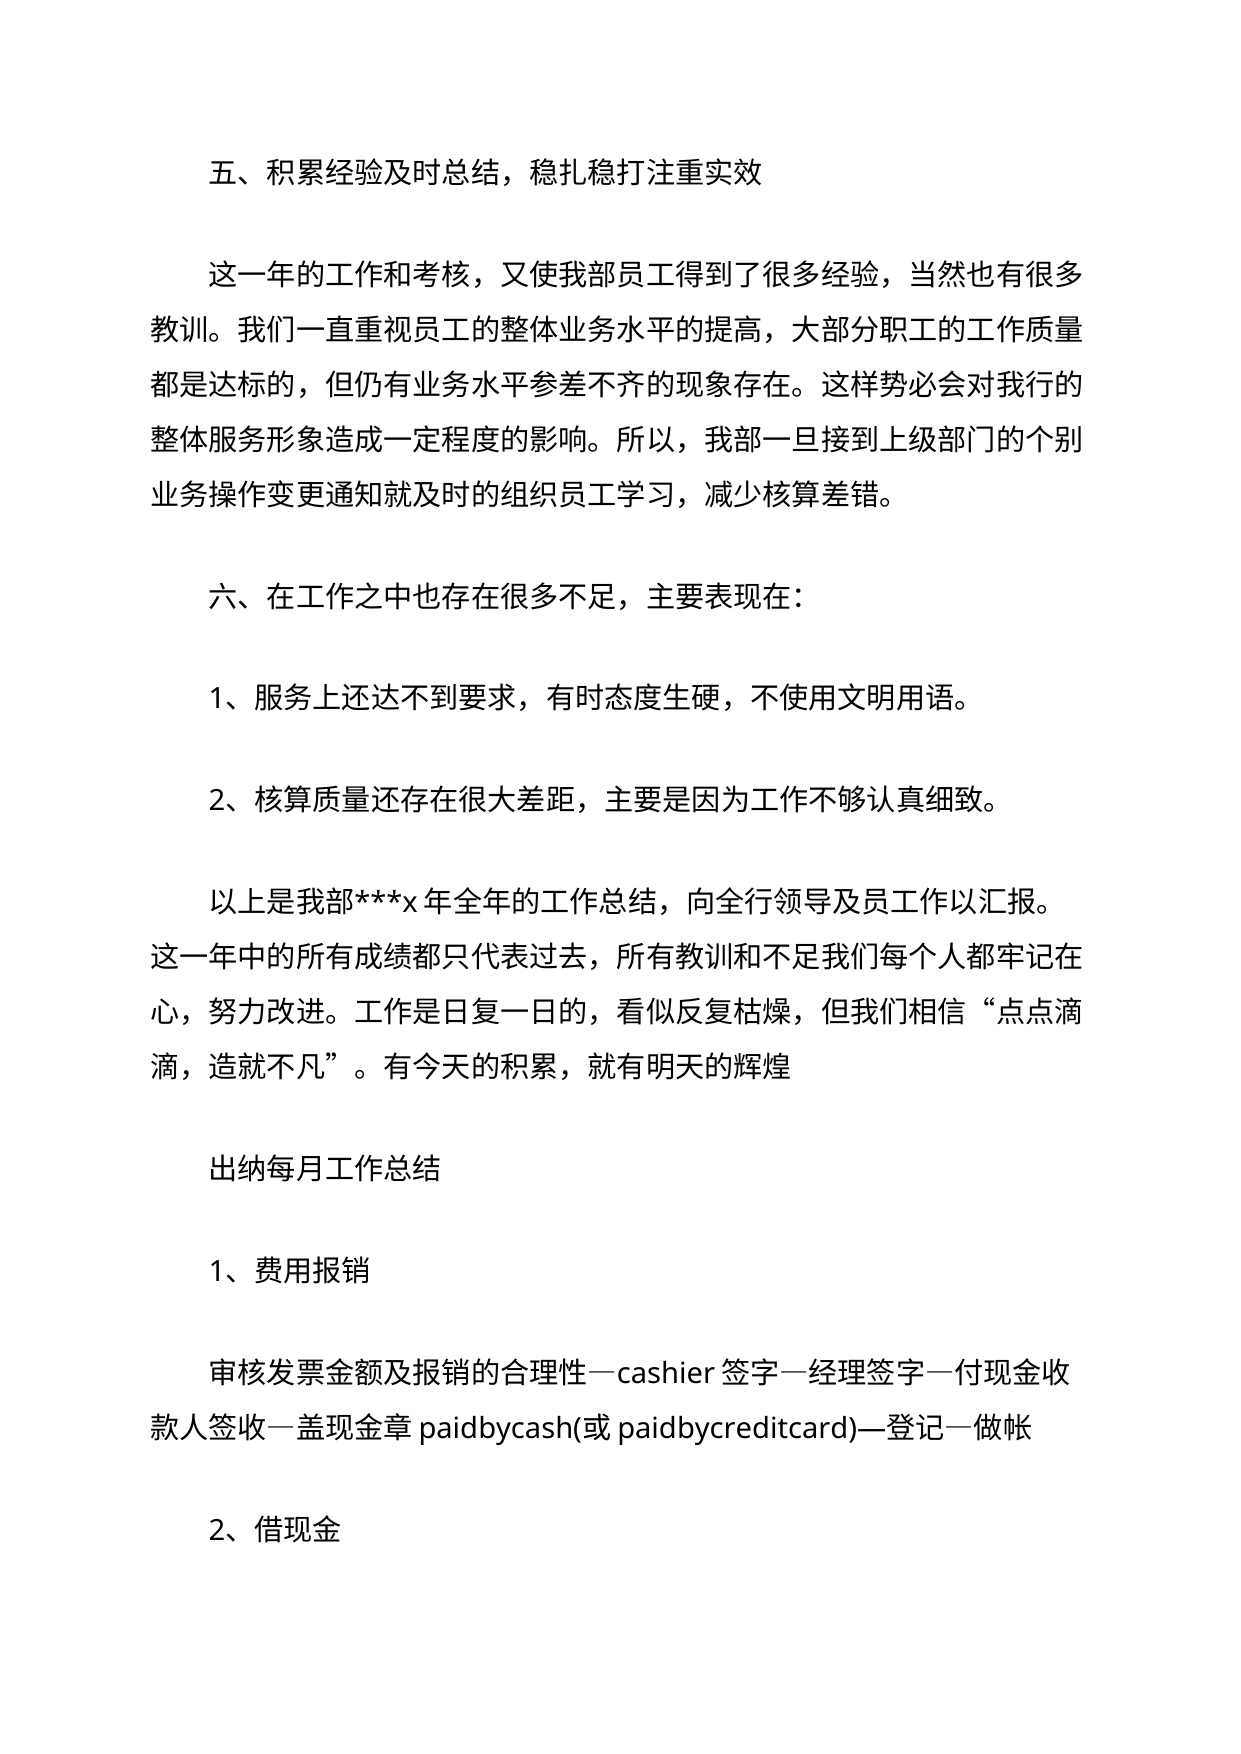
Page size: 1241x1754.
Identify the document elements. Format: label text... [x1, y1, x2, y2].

text 1、费用报销 [150, 1247, 1090, 1289]
text 审核发票金额及报销的合理性—cashier签字—经理签字—付现金收款人签收—盖现金章paidbycash(或paidbycreditcard)—登记—做帐 [150, 1349, 1090, 1447]
text 五、积累经验及时总结，稳扎稳打注重实效 [150, 150, 1090, 192]
text 六、在工作之中也存在很多不足，主要表现在： [150, 573, 1090, 615]
text 1、服务上还达不到要求，有时态度生硬，不使用文明用语。 [150, 675, 1090, 717]
text 2、核算质量还存在很大差距，主要是因为工作不够认真细致。 [150, 777, 1090, 819]
text 2、借现金 [150, 1506, 1090, 1548]
text 以上是我部***x年全年的工作总结，向全行领导及员工作以汇报。这一年中的所有成绩都只代表过去，所有教训和不足我们每个人都牢记在心，努力改进。工作是日复一日的，看似反复枯燥，但我们相信“点点滴滴，造就不凡”。有今天的积累，就有明天的辉煌 [150, 879, 1090, 1086]
text 出纳每月工作总结 [150, 1145, 1090, 1188]
text 这一年的工作和考核，又使我部员工得到了很多经验，当然也有很多教训。我们一直重视员工的整体业务水平的提高，大部分职工的工作质量都是达标的，但仍有业务水平参差不齐的现象存在。这样势必会对我行的整体服务形象造成一定程度的影响。所以，我部一旦接到上级部门的个别业务操作变更通知就及时的组织员工学习，减少核算差错。 [150, 252, 1090, 514]
